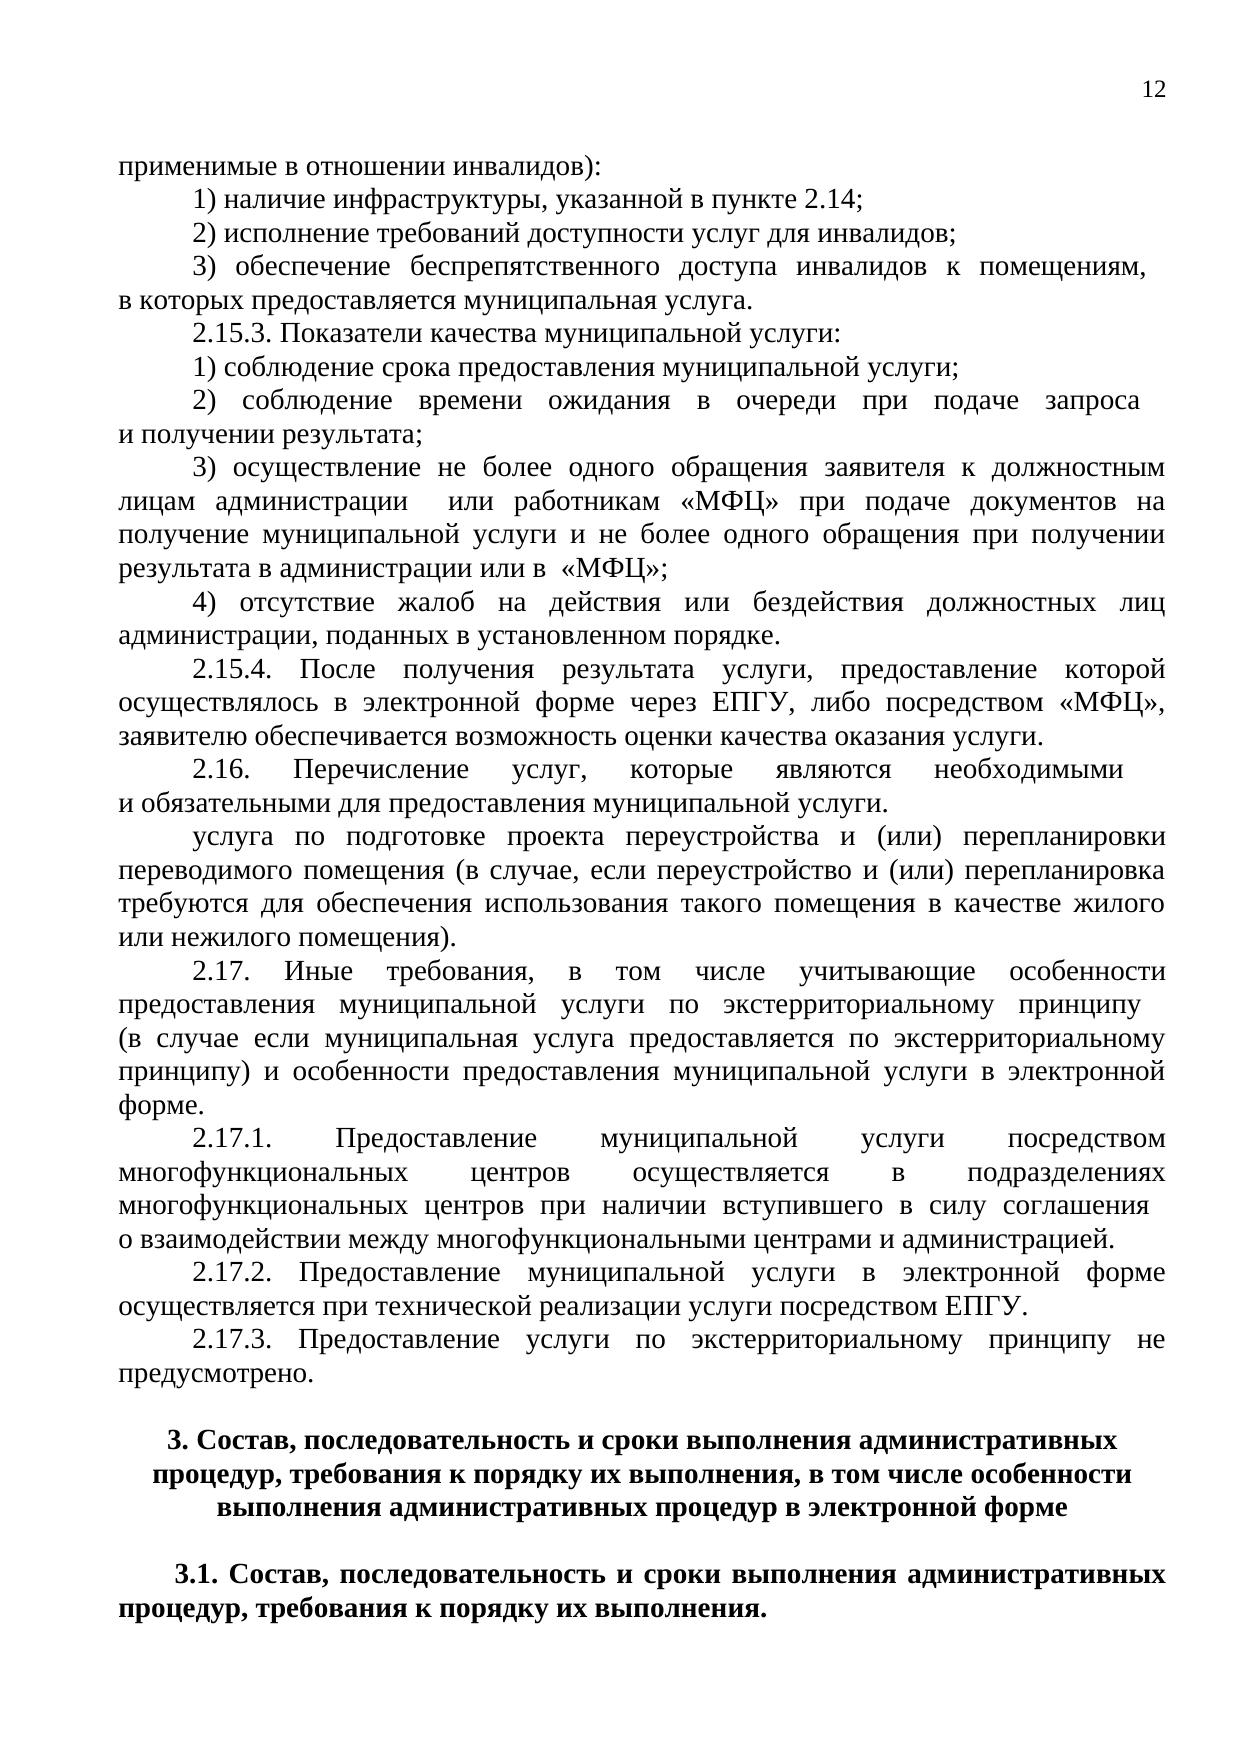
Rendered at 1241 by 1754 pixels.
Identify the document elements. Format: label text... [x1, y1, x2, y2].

text 2.16. Перечисление услуг, которые являются необходимыми и обязательными для предоставления муниципальной услуги. [118, 751, 1167, 818]
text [118, 148, 1167, 181]
text 3.1. Состав, последовательность и сроки выполнения административных процедур, требования к порядку их выполнения. [118, 1556, 1167, 1623]
text услуга по подготовке проекта переустройства и (или) перепланировки переводимого помещения (в случае, если переустройство и (или) перепланировка требуются для обеспечения использования такого помещения в качестве жилого или нежилого помещения). [118, 818, 1167, 953]
text 2.17. Иные требования, в том числе учитывающие особенности предоставления муниципальной услуги по экстерриториальному принципу (в случае если муниципальная услуга предоставляется по экстерриториальному принципу) и особенности предоставления муниципальной услуги в электронной форме. [118, 953, 1167, 1120]
text 2) исполнение требований доступности услуг для инвалидов; [118, 215, 1167, 248]
text 2.15.3. Показатели качества муниципальной услуги: [118, 315, 1167, 349]
text 2.17.1. Предоставление муниципальной услуги посредством многофункциональных центров осуществляется в подразделениях многофункциональных центров при наличии вступившего в силу соглашения о взаимодействии между многофункциональными центрами и администрацией. [118, 1120, 1167, 1254]
text 3) осуществление не более одного обращения заявителя к должностным лицам администрации или работникам «МФЦ» при подаче документов на получение муниципальной услуги и не более одного обращения при получении результата в администрации или в «МФЦ»; [118, 449, 1167, 584]
text 2.17.2. Предоставление муниципальной услуги в электронной форме осуществляется при технической реализации услуги посредством ЕПГУ. [118, 1254, 1167, 1322]
text 3) обеспечение беспрепятственного доступа инвалидов к помещениям, в которых предоставляется муниципальная услуга. [118, 248, 1167, 315]
text 2) соблюдение времени ожидания в очереди при подаче запроса и получении результата; [118, 382, 1167, 449]
text 4) отсутствие жалоб на действия или бездействия должностных лиц администрации, поданных в установленном порядке. [118, 584, 1167, 651]
text 1) соблюдение срока предоставления муниципальной услуги; [118, 349, 1167, 382]
subtitle 3. Состав, последовательность и сроки выполнения административных процедур, требования к порядку их выполнения, в том числе особенности выполнения административных процедур в электронной форме [118, 1422, 1167, 1523]
text 2.15.4. После получения результата услуги, предоставление которой осуществлялось в электронной форме через ЕПГУ, либо посредством «МФЦ», заявителю обеспечивается возможность оценки качества оказания услуги. [118, 651, 1167, 751]
text 2.17.3. Предоставление услуги по экстерриториальному принципу не предусмотрено. [118, 1322, 1167, 1389]
text 1) наличие инфраструктуры, указанной в пункте 2.14; [118, 181, 1167, 215]
